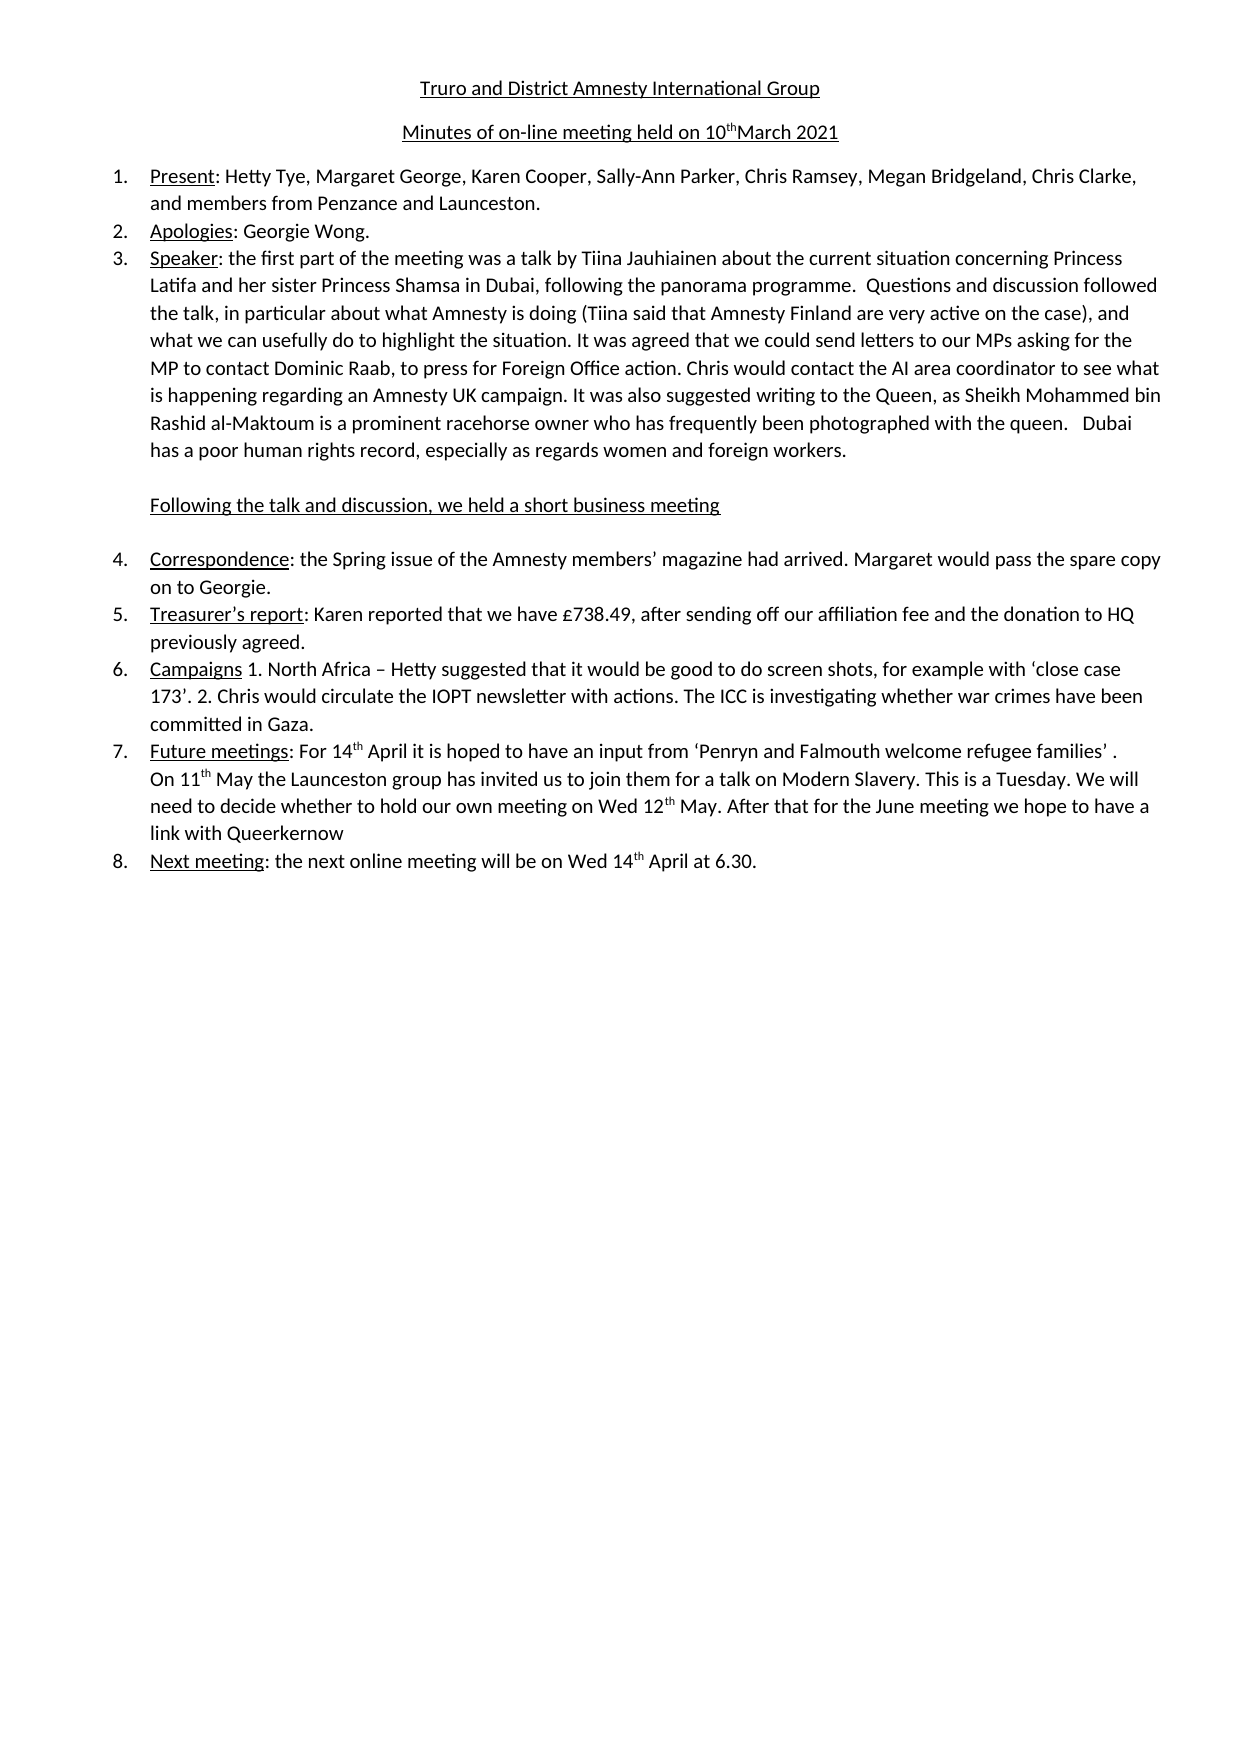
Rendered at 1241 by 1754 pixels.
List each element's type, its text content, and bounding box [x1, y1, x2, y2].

list Speaker: the first part of the meeting was a talk by Tiina Jauhiainen about the current situation concerning Princess Latifa and her sister Princess Shamsa in Dubai, following the panorama programme. Questions and discussion followed the talk, in particular about what Amnesty is doing (Tiina said that Amnesty Finland are very active on the case), and what we can usefully do to highlight the situation. It was agreed that we could send letters to our MPs asking for the MP to contact Dominic Raab, to press for Foreign Office action. Chris would contact the AI area coordinator to see what is happening regarding an Amnesty UK campaign. It was also suggested writing to the Queen, as Sheikh Mohammed bin Rashid al-Maktoum is a prominent racehorse owner who has frequently been photographed with the queen. Dubai has a poor human rights record, especially as regards women and foreign workers. [112, 245, 1165, 462]
list Next meeting: the next online meeting will be on Wed 14th April at 6.30. [112, 848, 1165, 873]
list Following the talk and discussion, we held a short business meeting [150, 492, 1165, 517]
list Present: Hetty Tye, Margaret George, Karen Cooper, Sally-Ann Parker, Chris Ramsey, Megan Bridgeland, Chris Clarke, and members from Penzance and Launceston. [112, 163, 1165, 216]
list Apologies: Georgie Wong. [112, 218, 1165, 243]
text Minutes of on-line meeting held on 10thMarch 2021 [75, 119, 1165, 144]
list Correspondence: the Spring issue of the Amnesty members’ magazine had arrived. Margaret would pass the spare copy on to Georgie. [112, 547, 1165, 599]
text Truro and District Amnesty International Group [75, 75, 1165, 100]
list Treasurer’s report: Karen reported that we have £738.49, after sending off our affiliation fee and the donation to HQ previously agreed. [112, 601, 1165, 654]
list Campaigns 1. North Africa – Hetty suggested that it would be good to do screen shots, for example with ‘close case 173’. 2. Chris would circulate the IOPT newsletter with actions. The ICC is investigating whether war crimes have been committed in Gaza. [112, 656, 1165, 736]
list On 11th May the Launceston group has invited us to join them for a talk on Modern Slavery. This is a Tuesday. We will need to decide whether to hold our own meeting on Wed 12th May. After that for the June meeting we hope to have a link with Queerkernow [150, 766, 1165, 846]
list Future meetings: For 14th April it is hoped to have an input from ‘Penryn and Falmouth welcome refugee families’ . [112, 738, 1165, 764]
